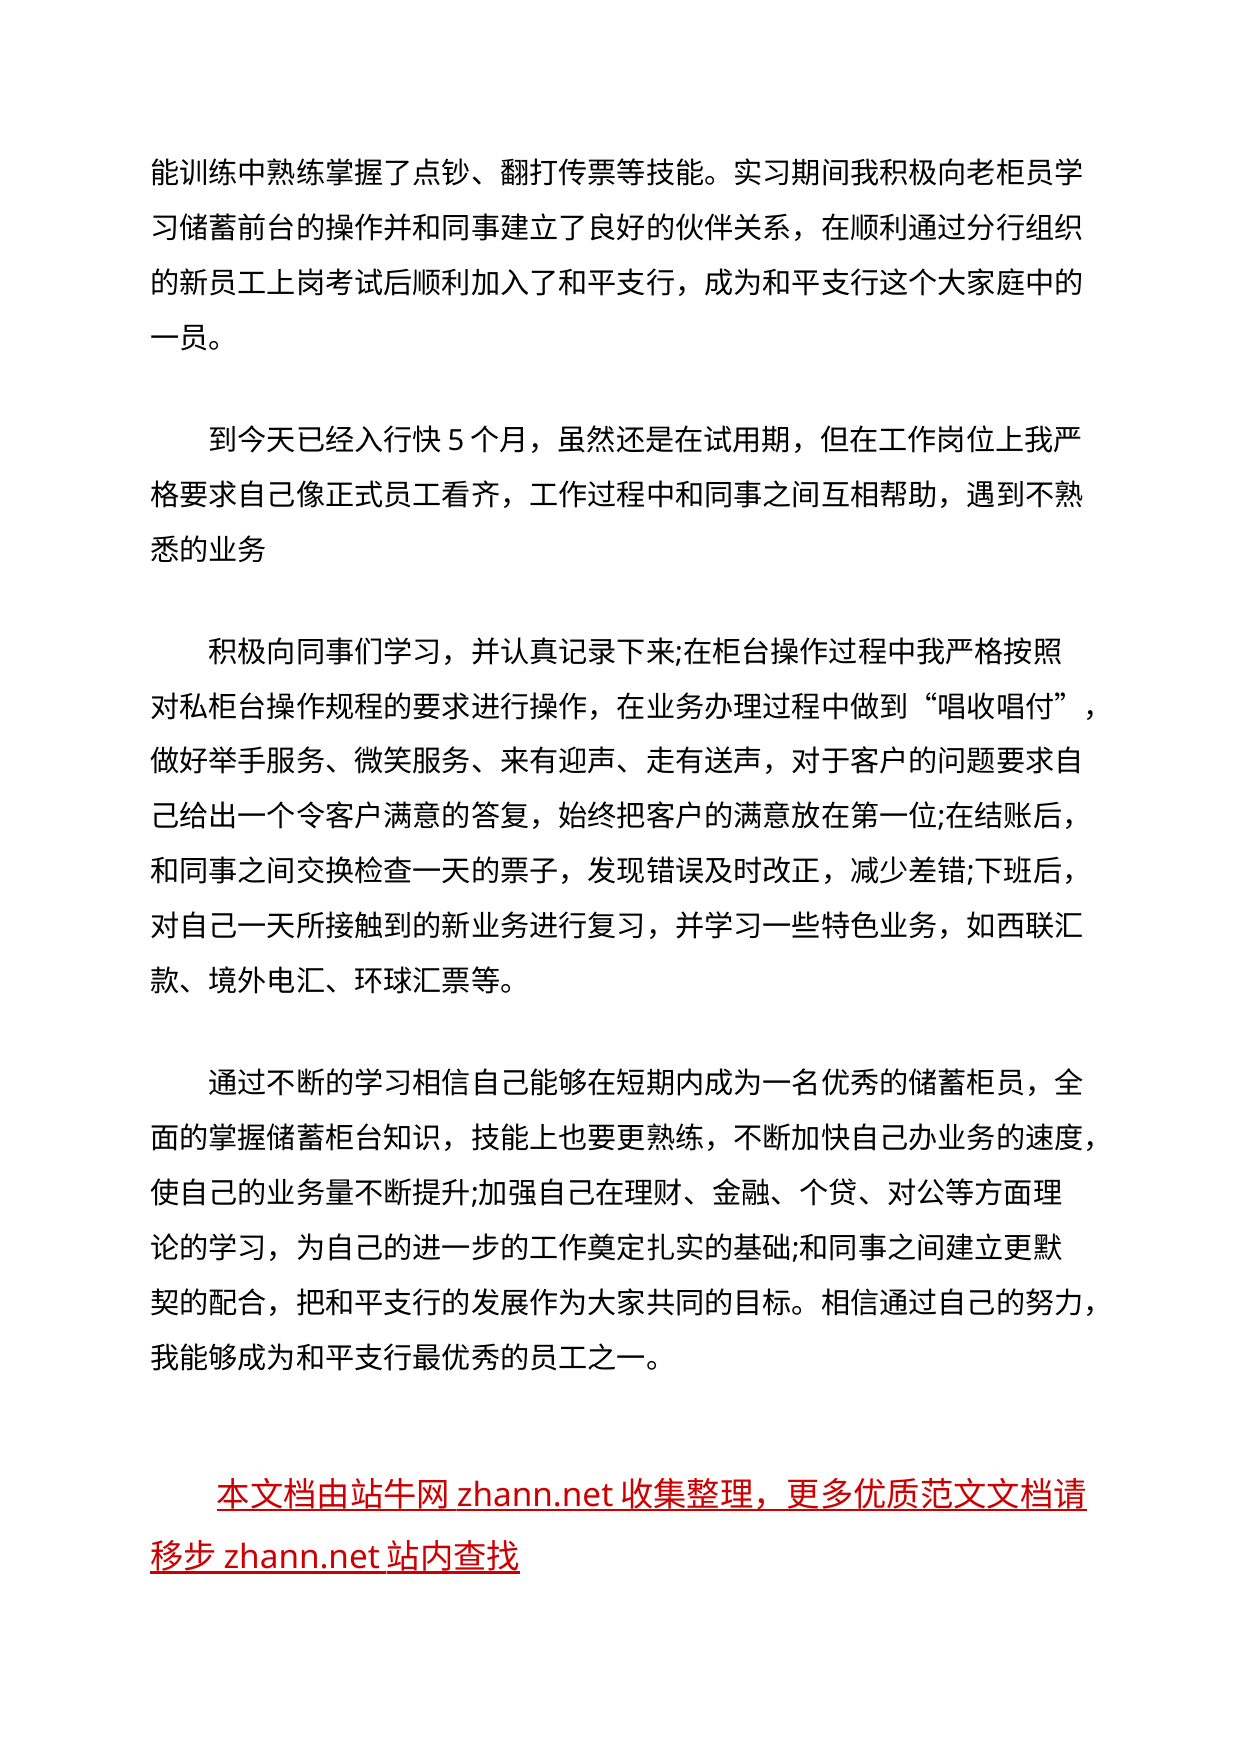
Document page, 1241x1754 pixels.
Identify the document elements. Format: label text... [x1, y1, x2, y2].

text 积极向同事们学习，并认真记录下来;在柜台操作过程中我严格按照对私柜台操作规程的要求进行操作，在业务办理过程中做到“唱收唱付”，做好举手服务、微笑服务、来有迎声、走有送声，对于客户的问题要求自己给出一个令客户满意的答复，始终把客户的满意放在第一位;在结账后，和同事之间交换检查一天的票子，发现错误及时改正，减少差错;下班后，对自己一天所接触到的新业务进行复习，并学习一些特色业务，如西联汇款、境外电汇、环球汇票等。 [150, 628, 1090, 1000]
text 通过不断的学习相信自己能够在短期内成为一名优秀的储蓄柜员，全面的掌握储蓄柜台知识，技能上也要更熟练，不断加快自己办业务的速度，使自己的业务量不断提升;加强自己在理财、金融、个贷、对公等方面理论的学习，为自己的进一步的工作奠定扎实的基础;和同事之间建立更默契的配合，把和平支行的发展作为大家共同的目标。相信通过自己的努力，我能够成为和平支行最优秀的员工之一。 [150, 1059, 1090, 1377]
text 到今天已经入行快5个月，虽然还是在试用期，但在工作岗位上我严格要求自己像正式员工看齐，工作过程中和同事之间互相帮助，遇到不熟悉的业务 [150, 416, 1090, 569]
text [150, 150, 1090, 357]
text 本文档由站牛网zhann.net收集整理，更多优质范文文档请移步zhann.net站内查找 [150, 1467, 1090, 1578]
